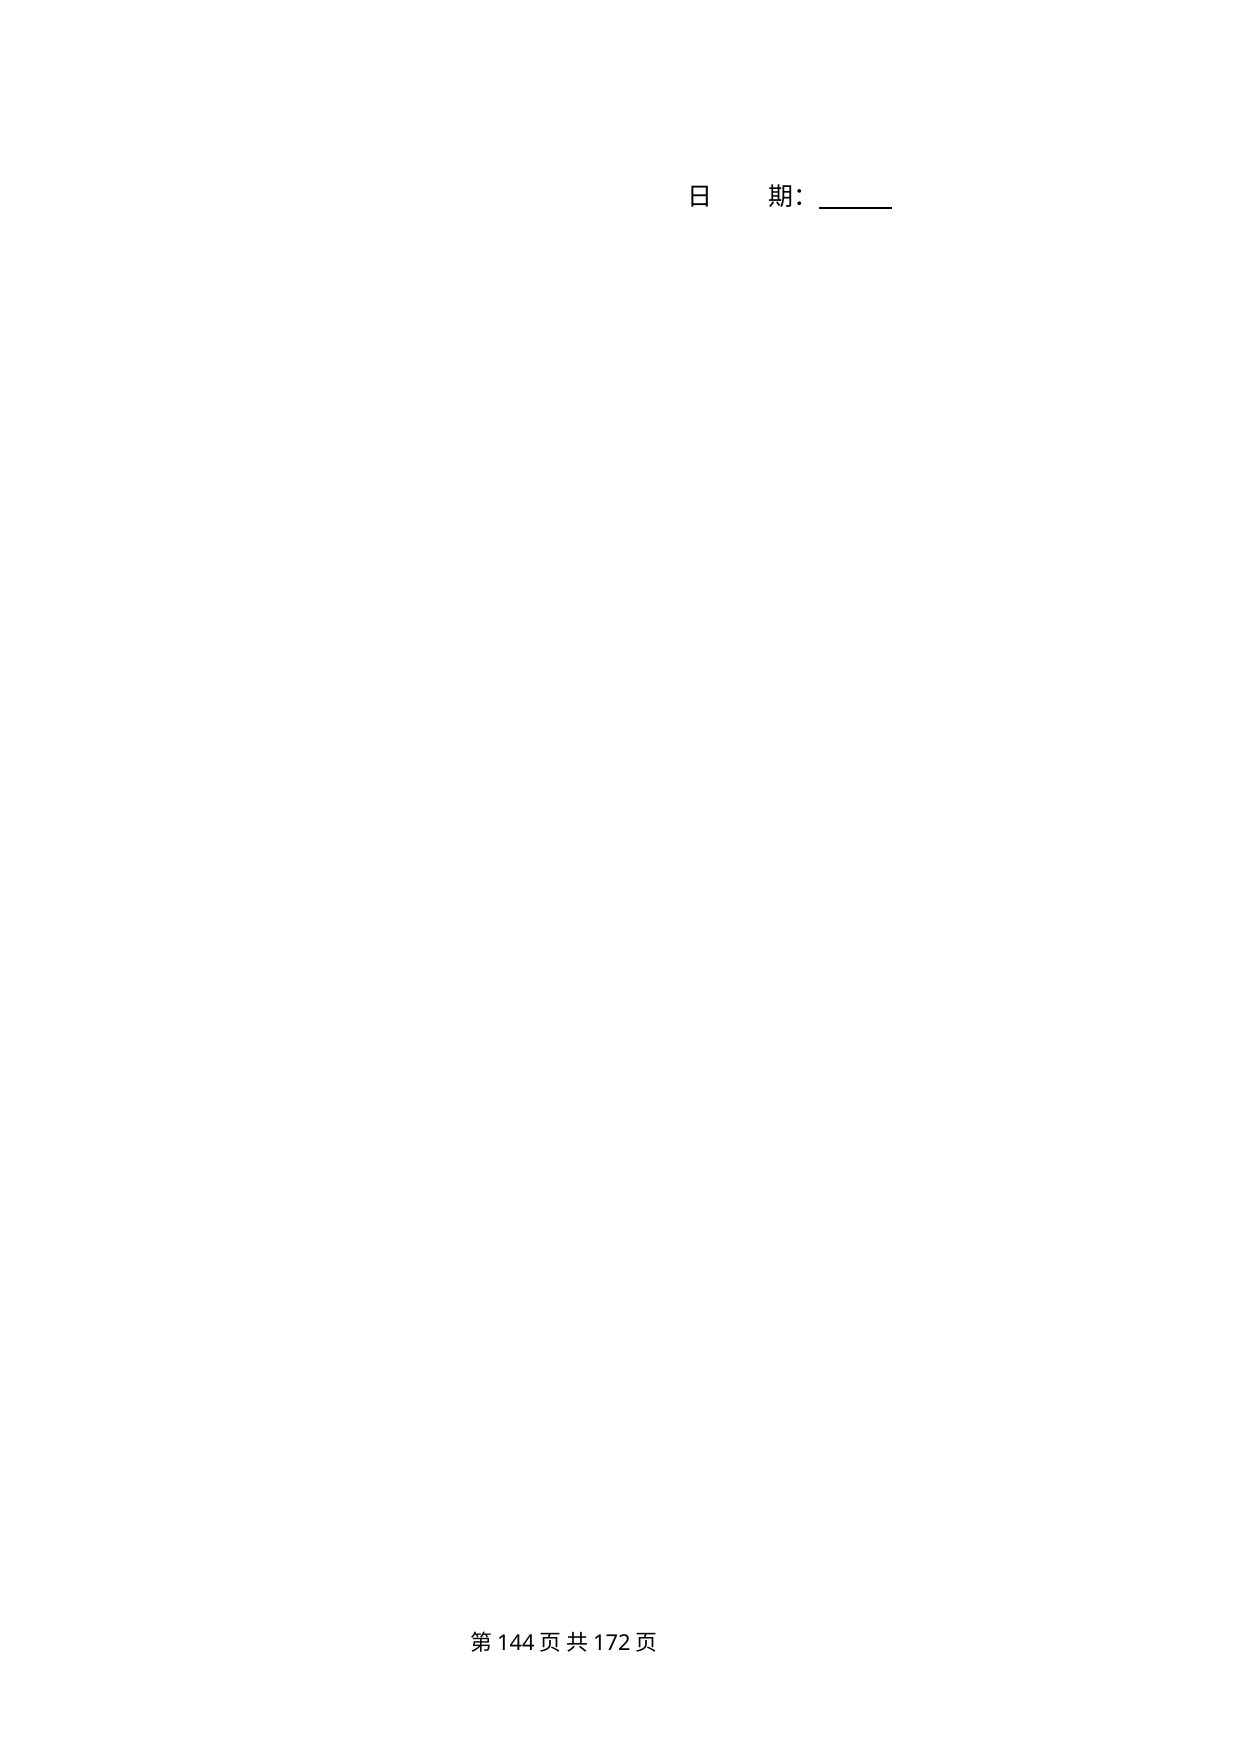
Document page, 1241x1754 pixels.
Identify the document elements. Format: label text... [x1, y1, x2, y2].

text 日 期： [187, 162, 1053, 227]
